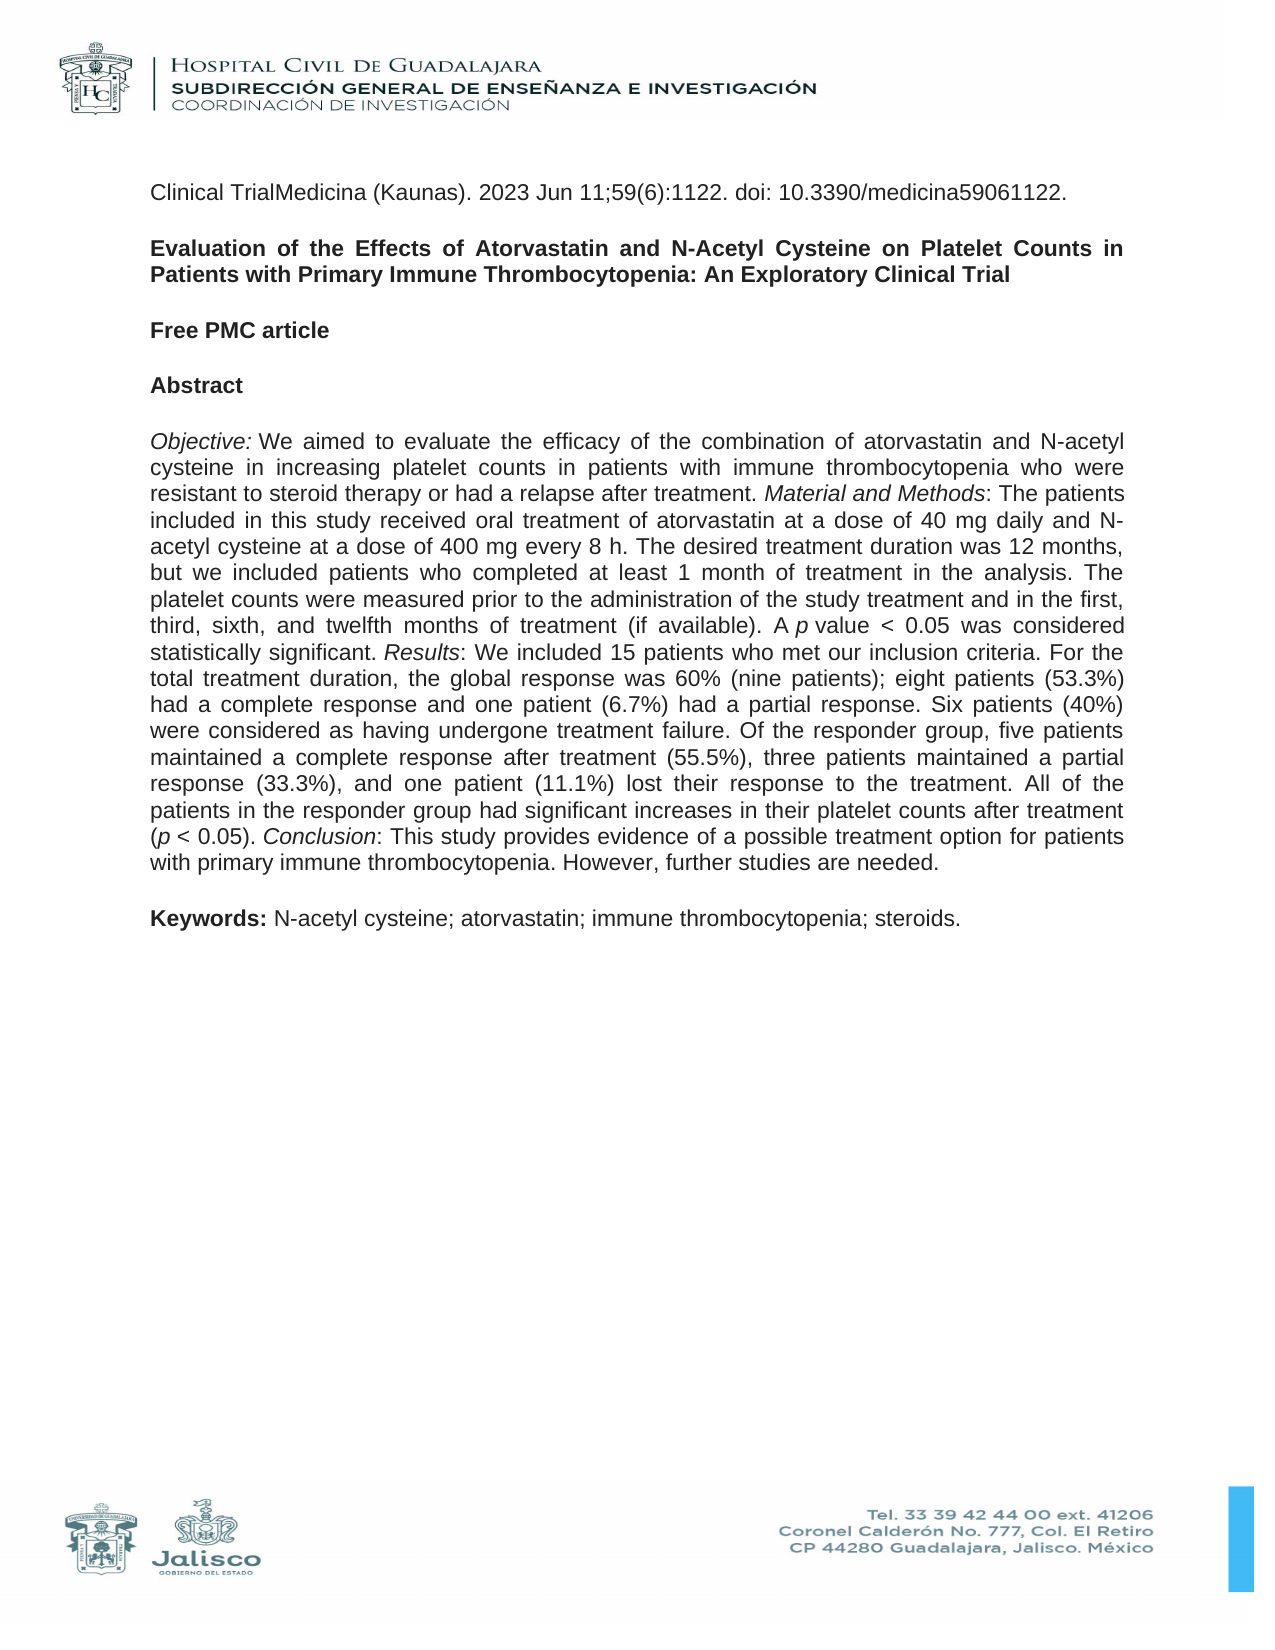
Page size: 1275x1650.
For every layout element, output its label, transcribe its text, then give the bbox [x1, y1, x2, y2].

text Evaluation of the Effects of Atorvastatin and N-Acetyl Cysteine on Platelet Counts in Patients with Primary Immune Thrombocytopenia: An Exploratory Clinical Trial [150, 235, 1125, 287]
text Abstract [150, 372, 1125, 398]
text Free PMC article [150, 317, 1125, 343]
text Objective: We aimed to evaluate the efficacy of the combination of atorvastatin and N-acetyl cysteine in increasing platelet counts in patients with immune thrombocytopenia who were resistant to steroid therapy or had a relapse after treatment. Material and Methods: The patients included in this study received oral treatment of atorvastatin at a dose of 40 mg daily and N-acetyl cysteine at a dose of 400 mg every 8 h. The desired treatment duration was 12 months, but we included patients who completed at least 1 month of treatment in the analysis. The platelet counts were measured prior to the administration of the study treatment and in the first, third, sixth, and twelfth months of treatment (if available). A p value < 0.05 was considered statistically significant. Results: We included 15 patients who met our inclusion criteria. For the total treatment duration, the global response was 60% (nine patients); eight patients (53.3%) had a complete response and one patient (6.7%) had a partial response. Six patients (40%) were considered as having undergone treatment failure. Of the responder group, five patients maintained a complete response after treatment (55.5%), three patients maintained a partial response (33.3%), and one patient (11.1%) lost their response to the treatment. All of the patients in the responder group had significant increases in their platelet counts after treatment (p < 0.05). Conclusion: This study provides evidence of a possible treatment option for patients with primary immune thrombocytopenia. However, further studies are needed. [150, 428, 1125, 876]
picture [0, 0, 1225, 122]
text Clinical TrialMedicina (Kaunas). 2023 Jun 11;59(6):1122. doi: 10.3390/medicina59061122. [150, 179, 1125, 206]
text Keywords: N-acetyl cysteine; atorvastatin; immune thrombocytopenia; steroids. [150, 905, 1125, 931]
picture [0, 1479, 1254, 1630]
